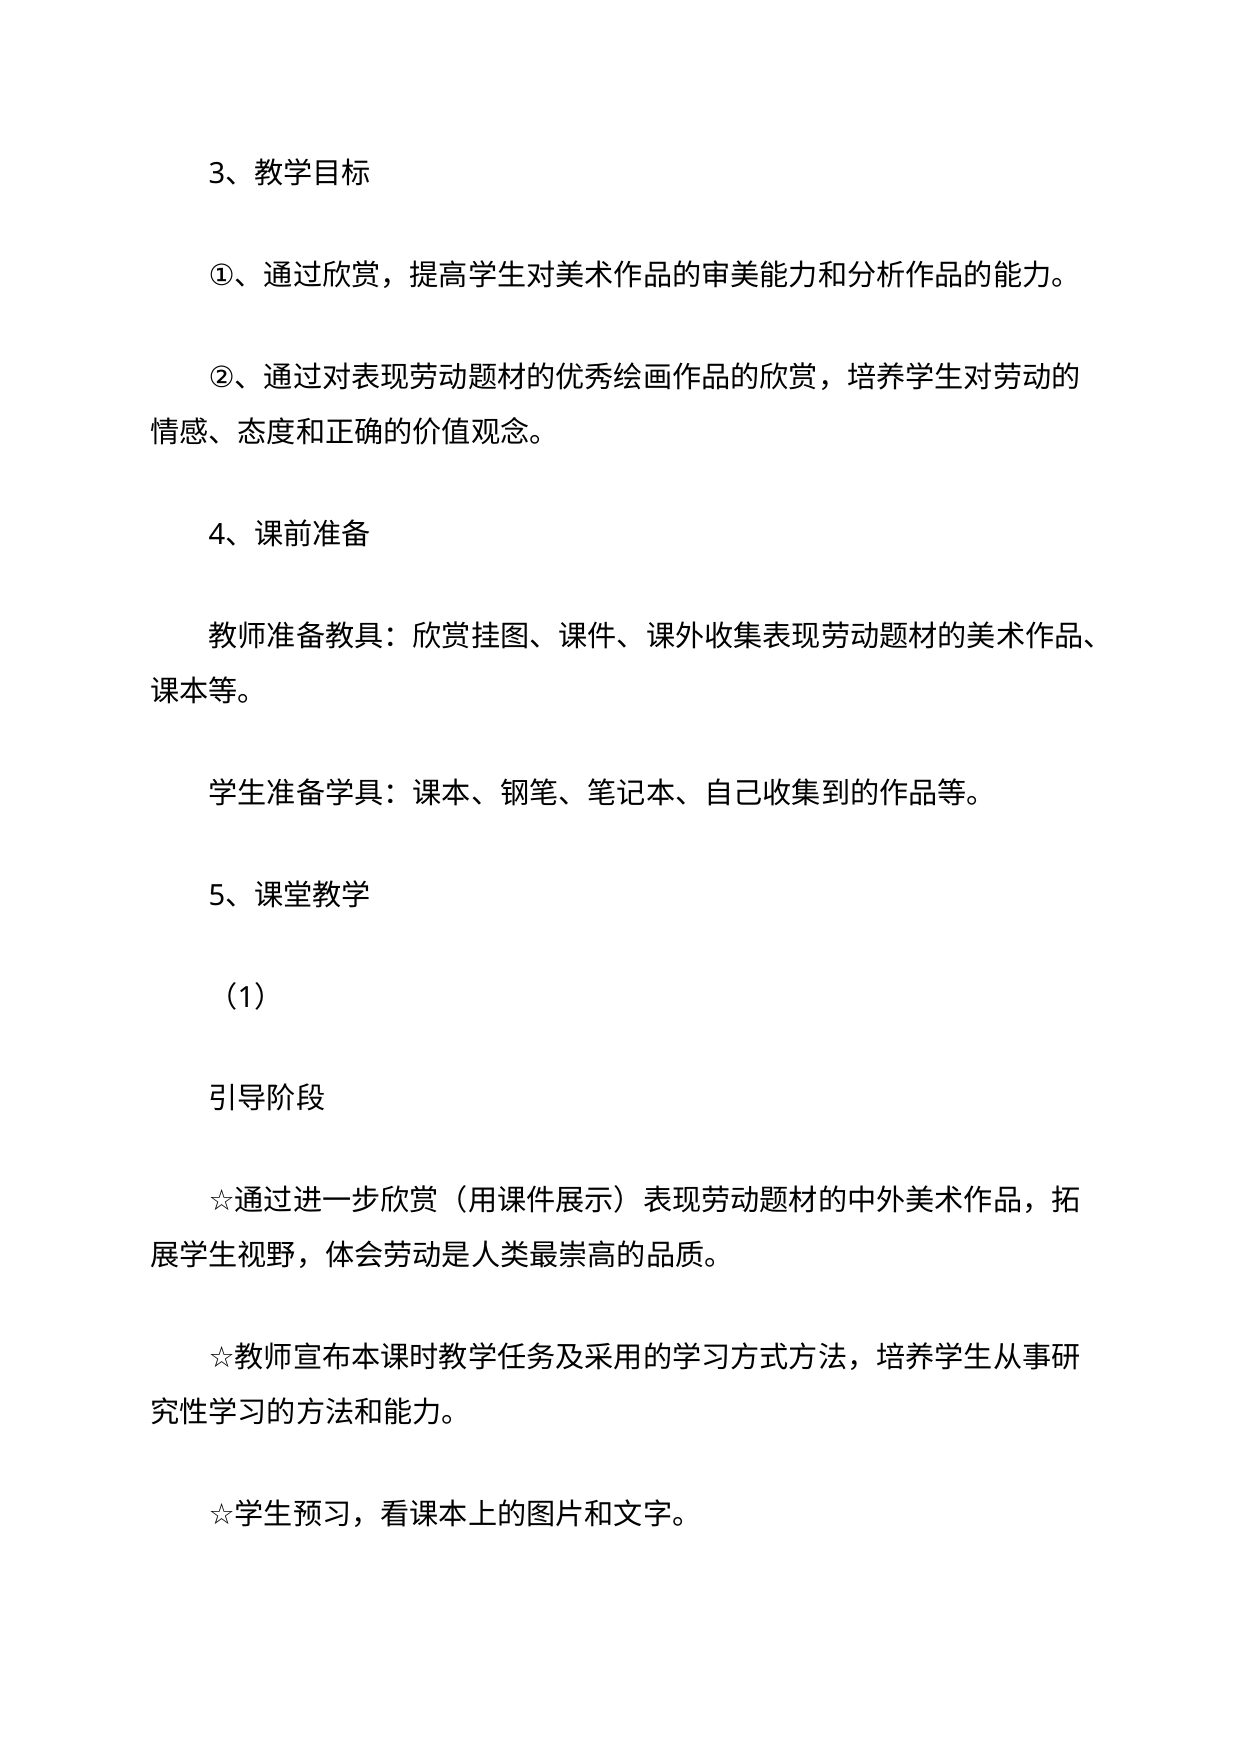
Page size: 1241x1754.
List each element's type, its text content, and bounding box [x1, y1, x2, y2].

text ☆学生预习，看课本上的图片和文字。 [150, 1490, 1090, 1533]
text 引导阶段 [150, 1075, 1090, 1117]
text （1） [150, 973, 1090, 1016]
text 教师准备教具：欣赏挂图、课件、课外收集表现劳动题材的美术作品、课本等。 [150, 613, 1090, 710]
text ①、通过欣赏，提高学生对美术作品的审美能力和分析作品的能力。 [150, 252, 1090, 294]
text ②、通过对表现劳动题材的优秀绘画作品的欣赏，培养学生对劳动的情感、态度和正确的价值观念。 [150, 354, 1090, 451]
text ☆通过进一步欣赏（用课件展示）表现劳动题材的中外美术作品，拓展学生视野，体会劳动是人类最崇高的品质。 [150, 1177, 1090, 1274]
text 4、课前准备 [150, 511, 1090, 553]
text ☆教师宣布本课时教学任务及采用的学习方式方法，培养学生从事研究性学习的方法和能力。 [150, 1334, 1090, 1431]
text 学生准备学具：课本、钢笔、笔记本、自己收集到的作品等。 [150, 769, 1090, 812]
text 3、教学目标 [150, 150, 1090, 192]
text 5、课堂教学 [150, 871, 1090, 913]
